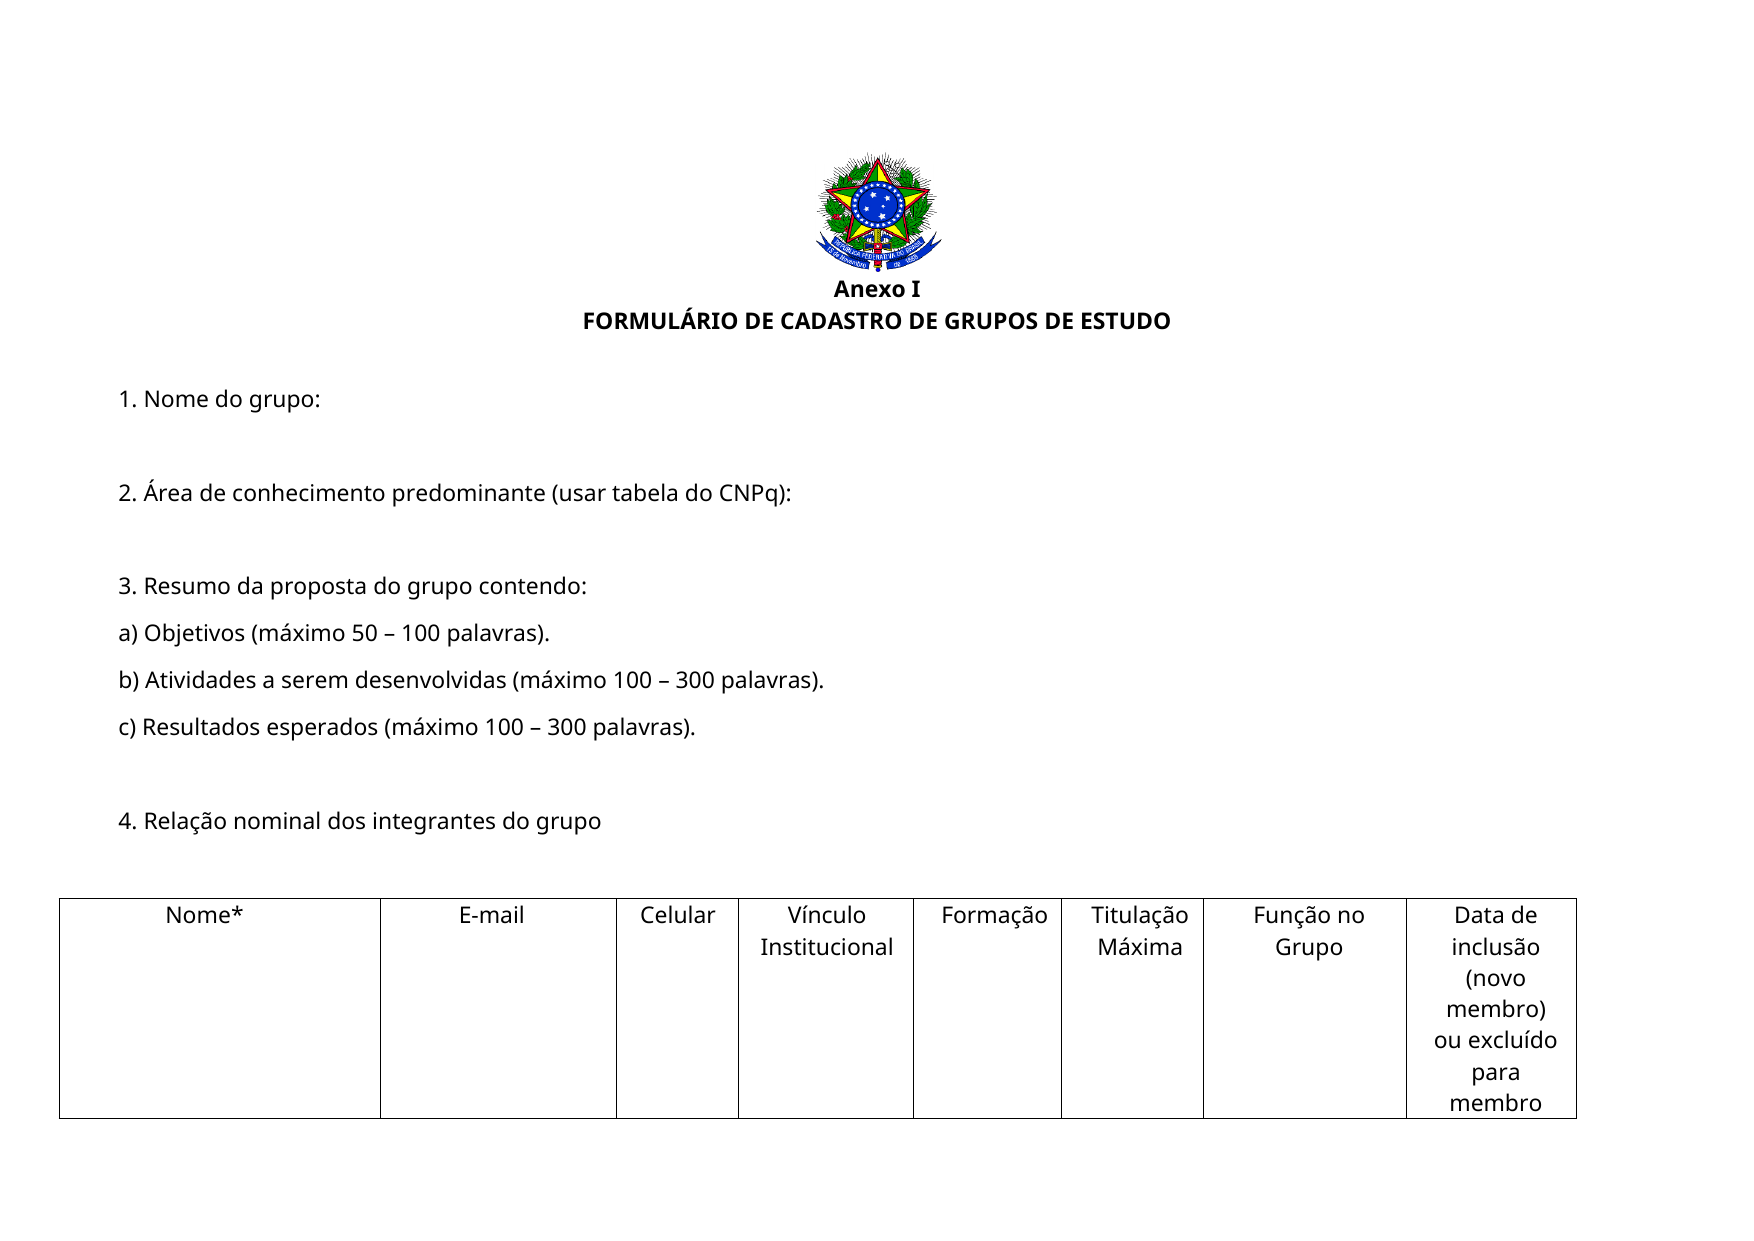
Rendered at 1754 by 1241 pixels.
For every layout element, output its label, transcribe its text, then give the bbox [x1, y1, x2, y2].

table_header Formação [914, 899, 1061, 1118]
table_header Nome* [60, 899, 380, 1118]
text Anexo I [118, 273, 1636, 304]
text 4. Relação nominal dos integrantes do grupo [118, 804, 1636, 836]
text 2. Área de conhecimento predominante (usar tabela do CNPq): [118, 476, 1636, 508]
table_header Titulação Máxima [1062, 899, 1203, 1118]
text 1. Nome do grupo: [118, 383, 1636, 414]
text c) Resultados esperados (máximo 100 – 300 palavras). [118, 711, 1636, 742]
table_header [1407, 899, 1576, 1118]
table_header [739, 899, 913, 1118]
picture [809, 149, 945, 274]
table_header E-mail [381, 899, 616, 1118]
table_header Função no Grupo [1204, 899, 1406, 1118]
table_header Celular [617, 899, 738, 1118]
text FORMULÁRIO DE CADASTRO DE GRUPOS DE ESTUDO [118, 304, 1636, 336]
text a) Objetivos (máximo 50 – 100 palavras). [118, 617, 1636, 648]
text b) Atividades a serem desenvolvidas (máximo 100 – 300 palavras). [118, 664, 1636, 695]
text 3. Resumo da proposta do grupo contendo: [118, 570, 1636, 601]
